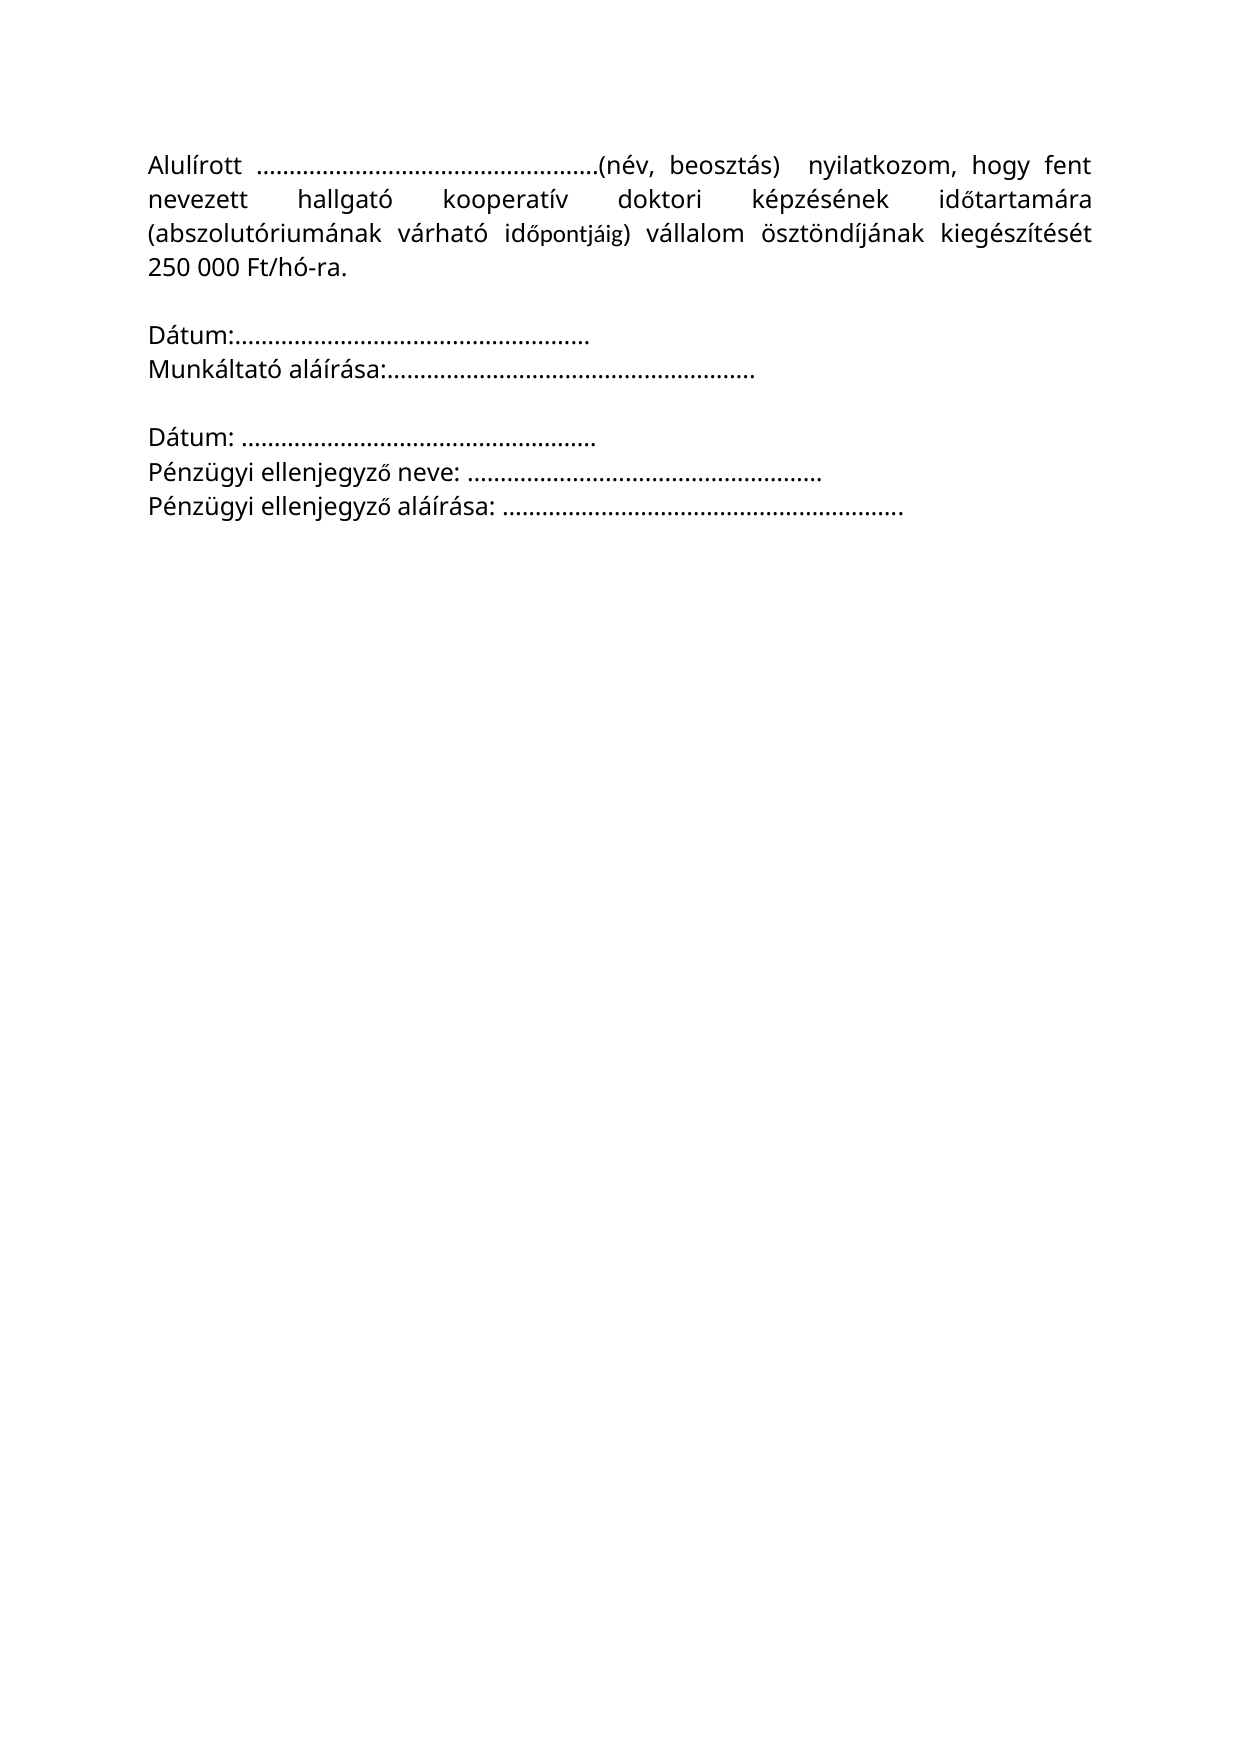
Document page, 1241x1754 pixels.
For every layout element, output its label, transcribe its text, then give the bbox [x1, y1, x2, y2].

text Pénzügyi ellenjegyző aláírása: ……………………………………………………. [148, 488, 1093, 522]
text Dátum:……………………………………………… [148, 318, 1093, 352]
text Pénzügyi ellenjegyző neve: ……………………………………………… [148, 454, 1093, 488]
text Munkáltató aláírása:……………………………………………….. [148, 352, 1093, 386]
text Dátum: ……………………………………………… [148, 420, 1093, 454]
text Alulírott …………………………………………….(név, beosztás) nyilatkozom, hogy fent nevezett hallgató kooperatív doktori képzésének időtartamára (abszolutóriumának várható időpontjáig) vállalom ösztöndíjának kiegészítését 250 000 Ft/hó-ra. [148, 148, 1093, 284]
